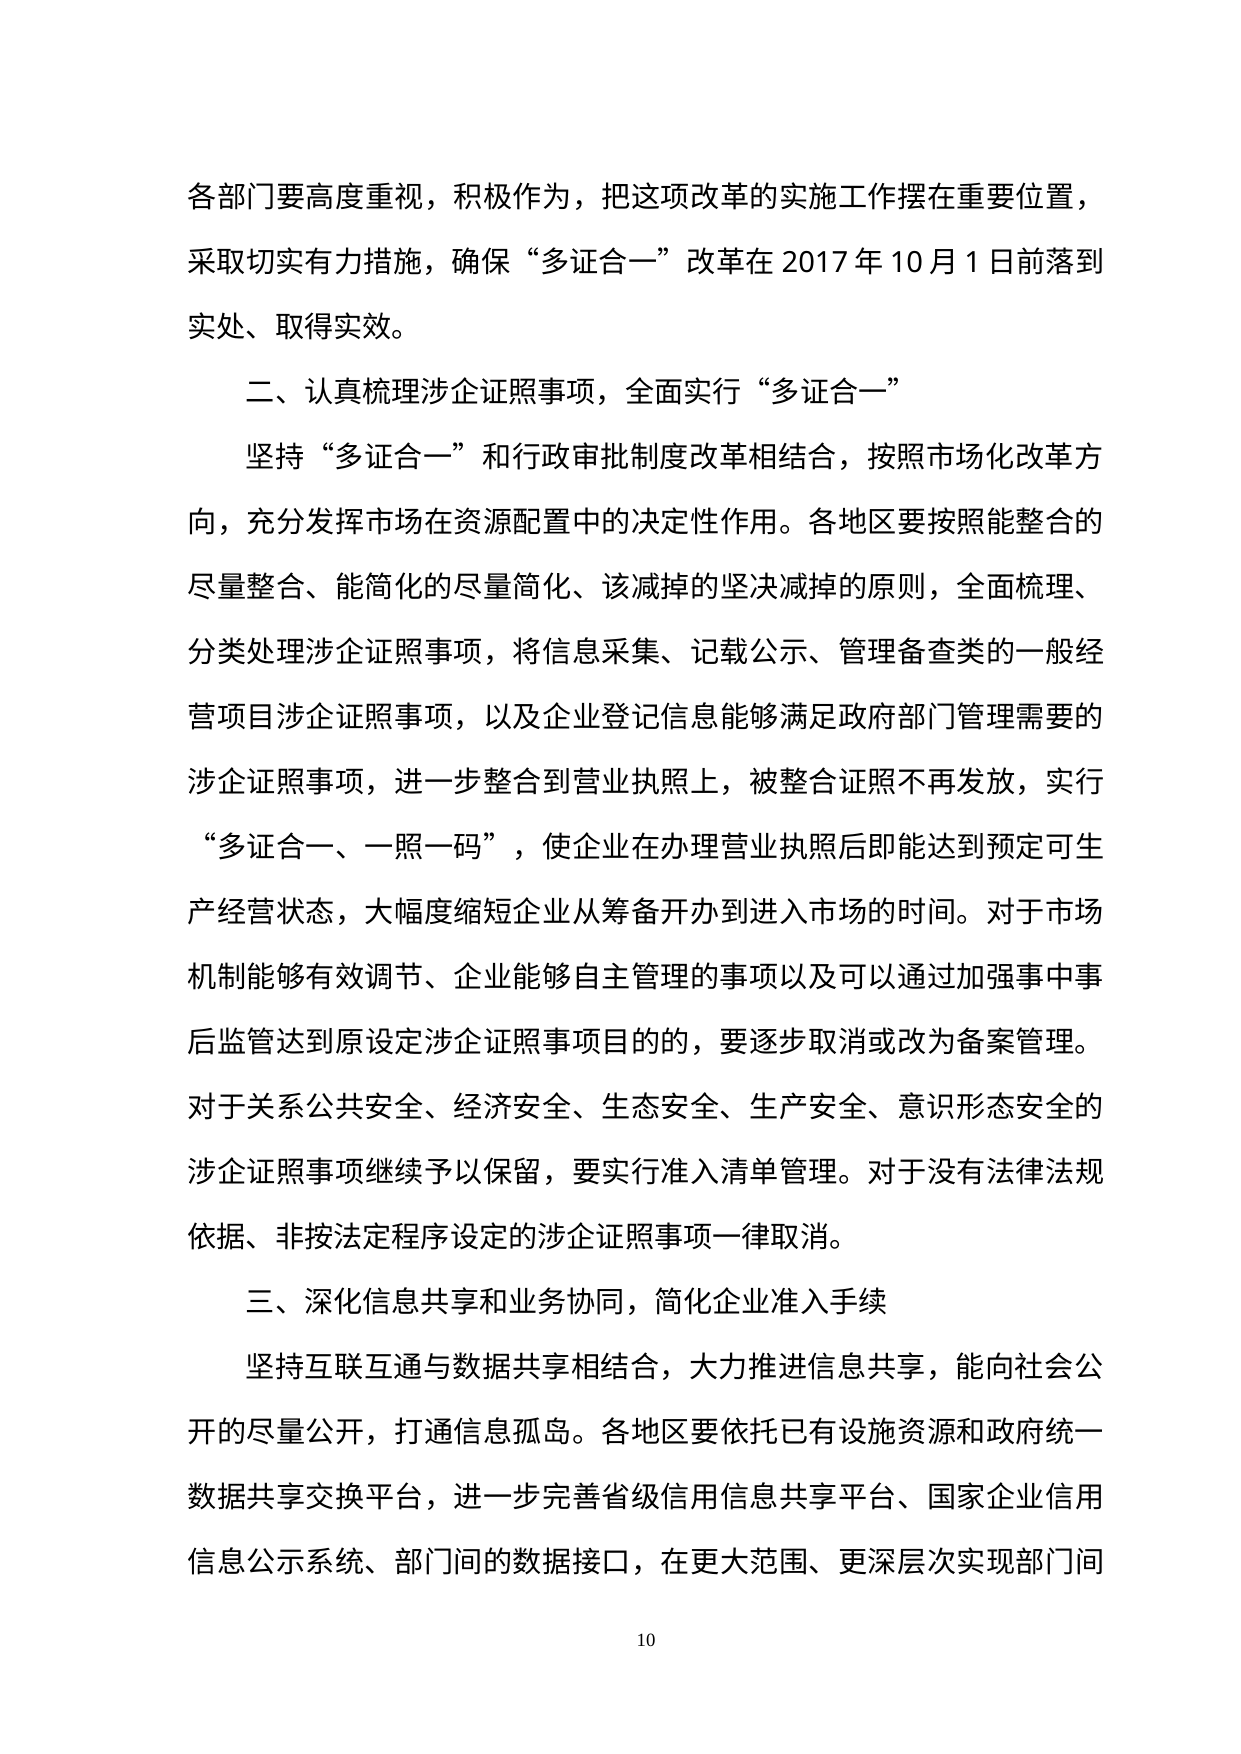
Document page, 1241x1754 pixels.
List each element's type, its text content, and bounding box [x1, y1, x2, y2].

text 坚持“多证合一”和行政审批制度改革相结合，按照市场化改革方向，充分发挥市场在资源配置中的决定性作用。各地区要按照能整合的尽量整合、能简化的尽量简化、该减掉的坚决减掉的原则，全面梳理、分类处理涉企证照事项，将信息采集、记载公示、管理备查类的一般经营项目涉企证照事项，以及企业登记信息能够满足政府部门管理需要的涉企证照事项，进一步整合到营业执照上，被整合证照不再发放，实行“多证合一、一照一码”，使企业在办理营业执照后即能达到预定可生产经营状态，大幅度缩短企业从筹备开办到进入市场的时间。对于市场机制能够有效调节、企业能够自主管理的事项以及可以通过加强事中事后监管达到原设定涉企证照事项目的的，要逐步取消或改为备案管理。对于关系公共安全、经济安全、生态安全、生产安全、意识形态安全的涉企证照事项继续予以保留，要实行准入清单管理。对于没有法律法规依据、非按法定程序设定的涉企证照事项一律取消。 [187, 422, 1104, 1267]
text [187, 1332, 1104, 1592]
text 三、深化信息共享和业务协同，简化企业准入手续 [187, 1267, 1104, 1332]
text 二、认真梳理涉企证照事项，全面实行“多证合一” [187, 357, 1104, 422]
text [187, 162, 1104, 357]
